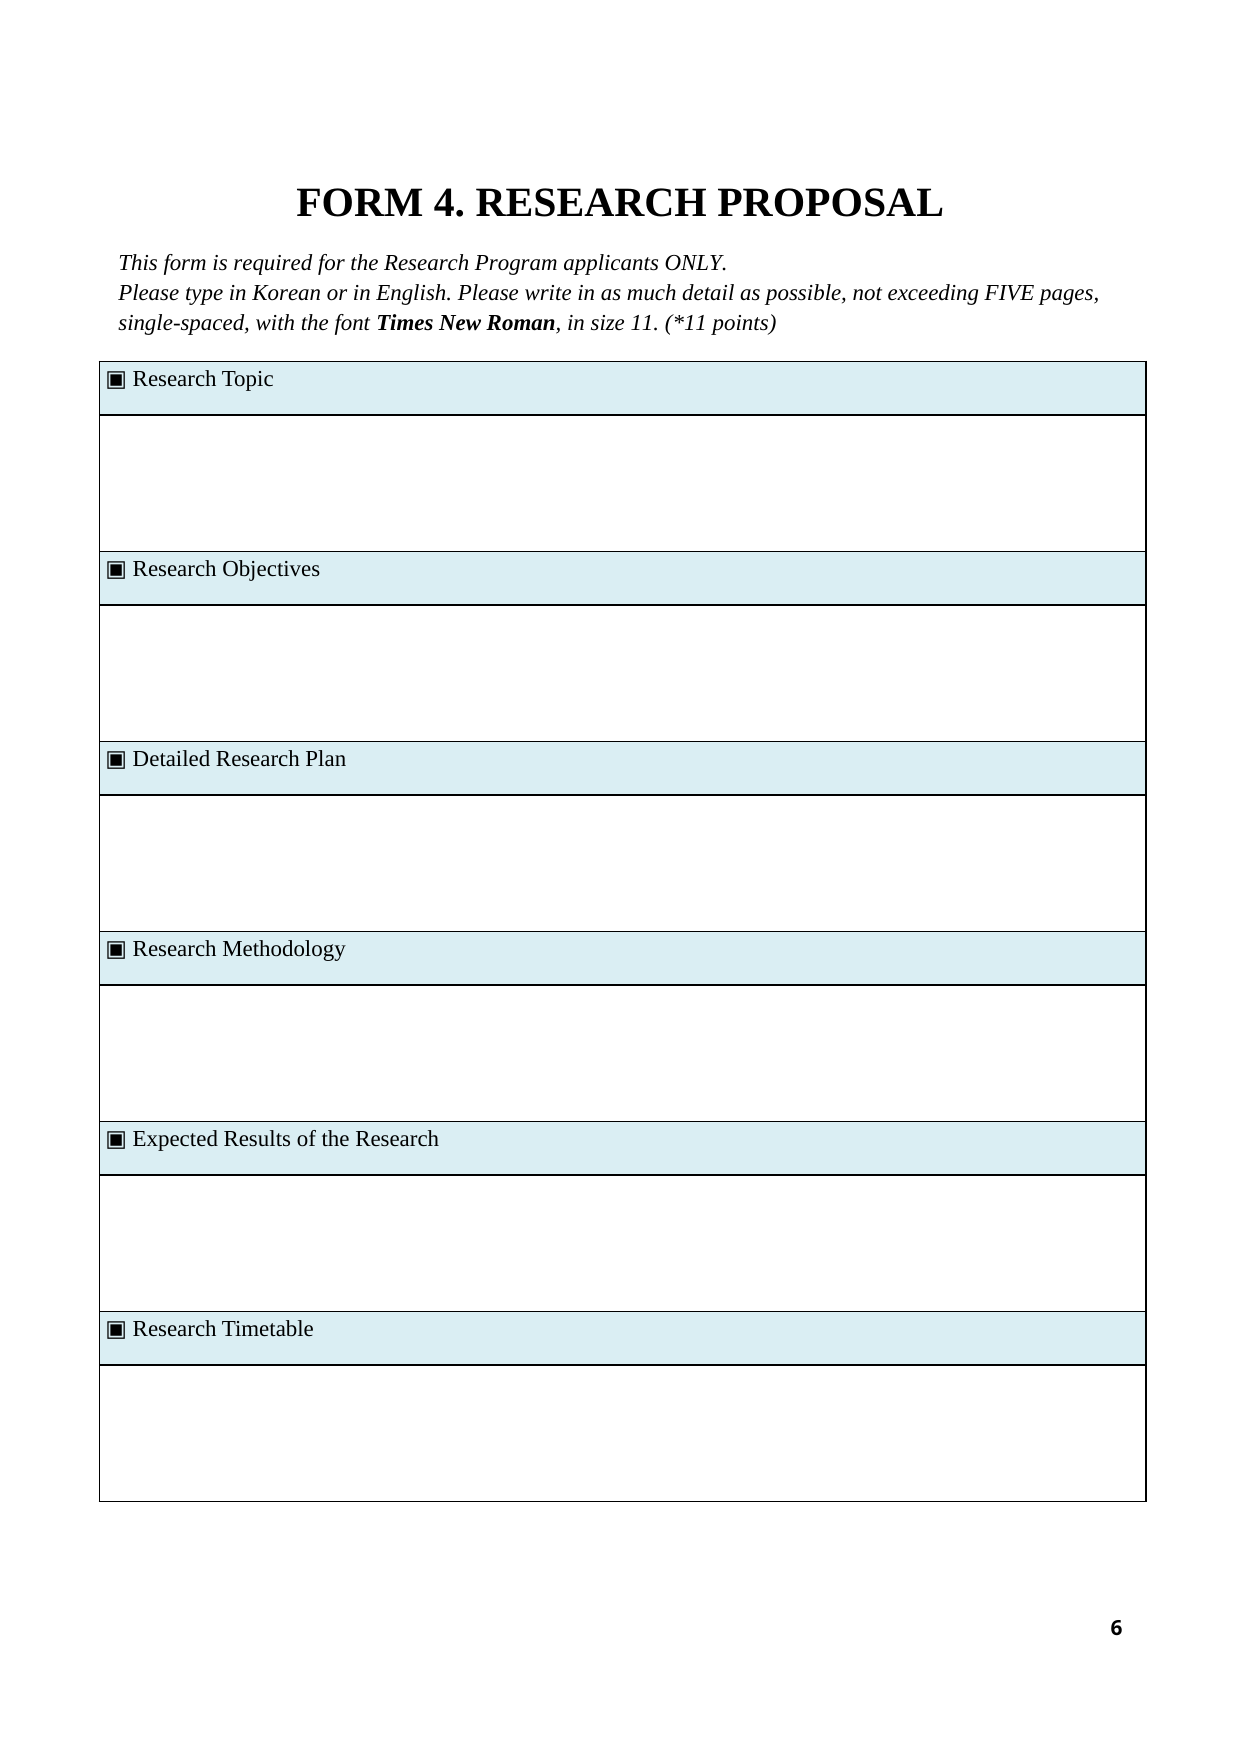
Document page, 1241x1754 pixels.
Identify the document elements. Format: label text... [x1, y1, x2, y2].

text Please type in Korean or in English. Please write in as much detail as possible, not exceeding FIVE pages, single-spaced, with the font Times New Roman, in size 11. (*11 points) [118, 279, 1122, 336]
table_cell [100, 986, 1145, 1121]
table_cell ▣ Expected Results of the Research [100, 1122, 1145, 1174]
table_cell [100, 1366, 1145, 1501]
table_cell ▣ Research Timetable [100, 1312, 1145, 1364]
table_cell [100, 1176, 1145, 1311]
table_cell [100, 416, 1145, 551]
text This form is required for the Research Program applicants ONLY. [118, 249, 1122, 275]
text FORM 4. RESEARCH PROPOSAL [118, 177, 1122, 225]
table_cell ▣ Research Objectives [100, 552, 1145, 604]
table_cell ▣ Detailed Research Plan [100, 742, 1145, 794]
table_cell [100, 796, 1145, 931]
table_cell [100, 606, 1145, 741]
table_header ▣ Research Topic [100, 362, 1145, 414]
table_cell ▣ Research Methodology [100, 932, 1145, 984]
